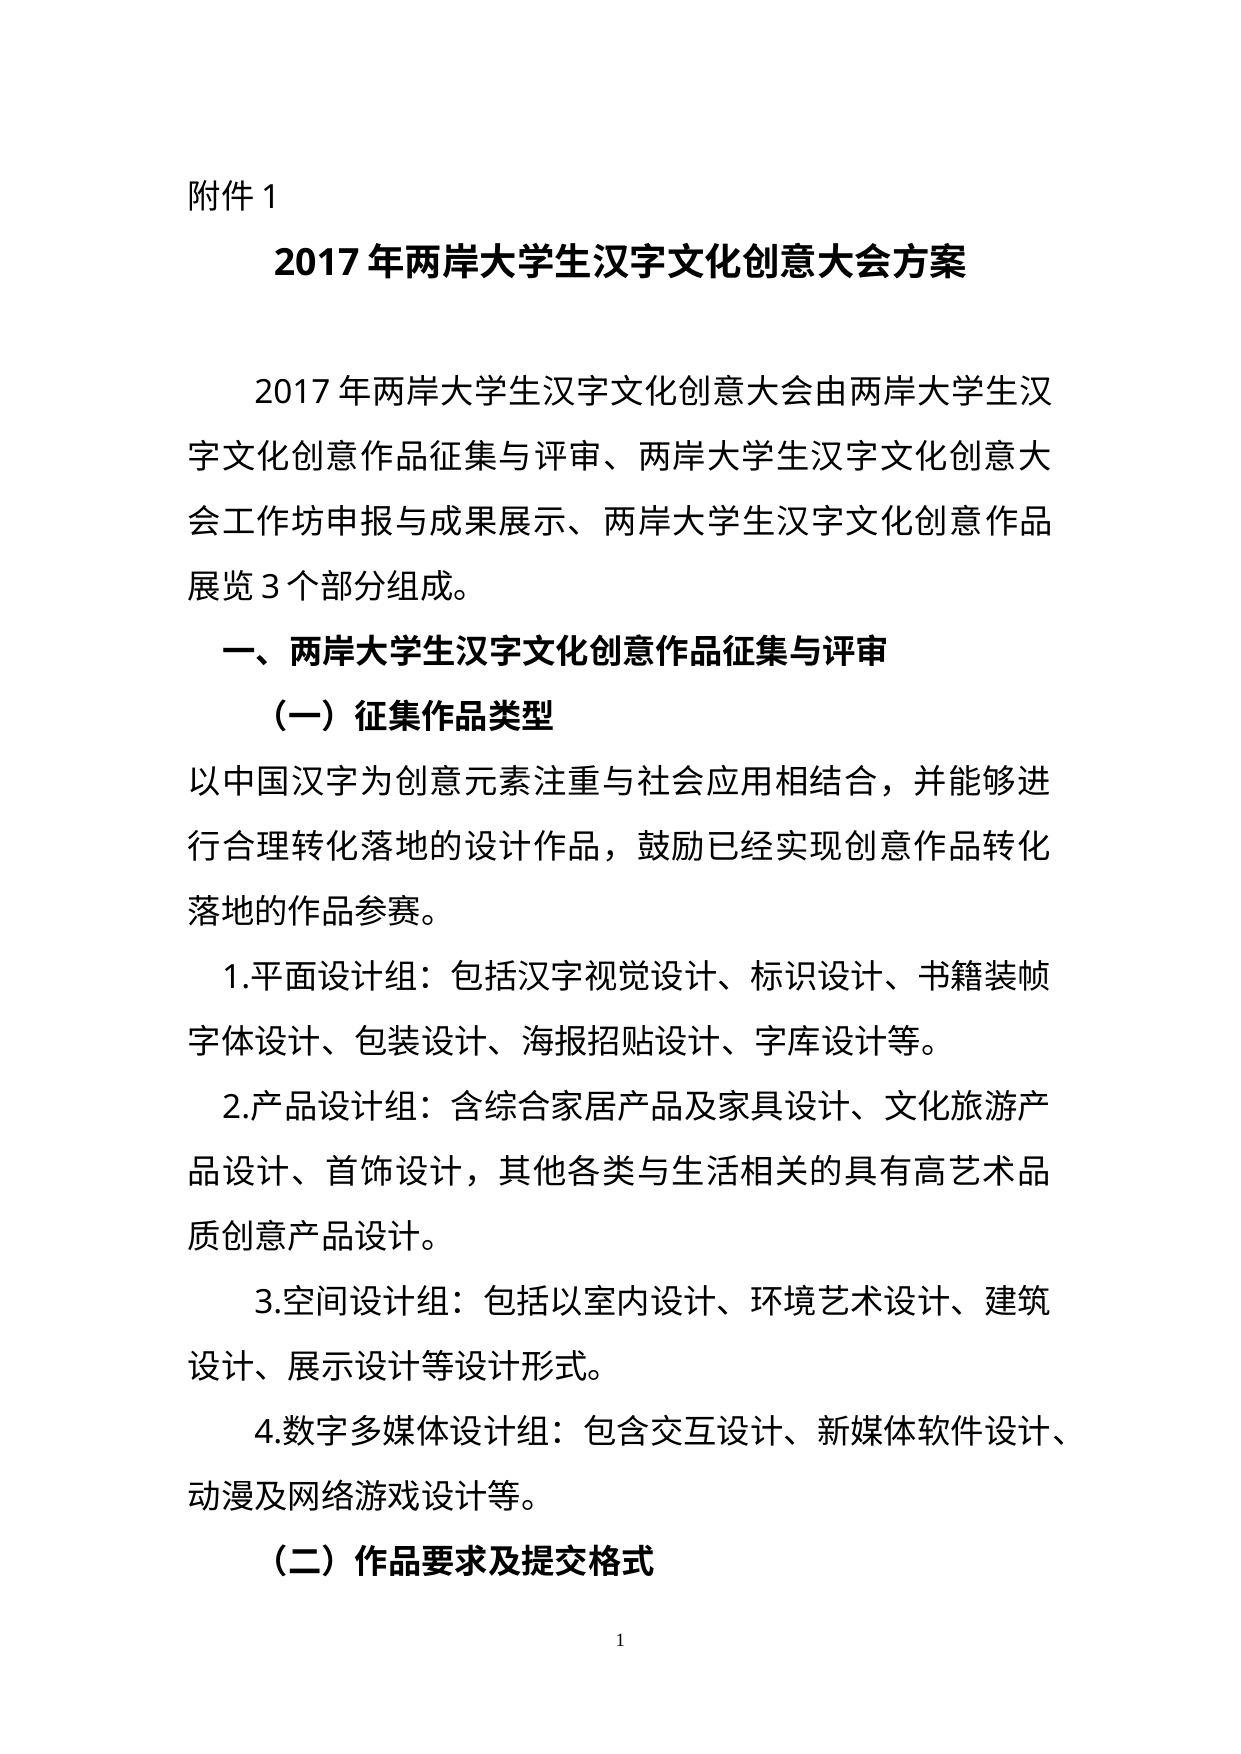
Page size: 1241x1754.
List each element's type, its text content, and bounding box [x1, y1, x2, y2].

text 1.平面设计组：包括汉字视觉设计、标识设计、书籍装帧字体设计、包装设计、海报招贴设计、字库设计等。 [187, 942, 1053, 1072]
text 附件1 [187, 162, 1053, 227]
list 作品要求及提交格式 [187, 1527, 1053, 1592]
text 3.空间设计组：包括以室内设计、环境艺术设计、建筑设计、展示设计等设计形式。 [187, 1267, 1053, 1397]
text 2.产品设计组：含综合家居产品及家具设计、文化旅游产品设计、首饰设计，其他各类与生活相关的具有高艺术品质创意产品设计。 [187, 1072, 1053, 1267]
list 征集作品类型 [187, 682, 1053, 747]
text 2017年两岸大学生汉字文化创意大会方案 [187, 227, 1053, 292]
text 4.数字多媒体设计组：包含交互设计、新媒体软件设计、动漫及网络游戏设计等。 [187, 1397, 1053, 1527]
text 一、两岸大学生汉字文化创意作品征集与评审 [187, 617, 1053, 682]
text 2017年两岸大学生汉字文化创意大会由两岸大学生汉字文化创意作品征集与评审、两岸大学生汉字文化创意大会工作坊申报与成果展示、两岸大学生汉字文化创意作品展览3个部分组成。 [187, 357, 1053, 617]
text 以中国汉字为创意元素注重与社会应用相结合，并能够进行合理转化落地的设计作品，鼓励已经实现创意作品转化落地的作品参赛。 [187, 747, 1053, 942]
